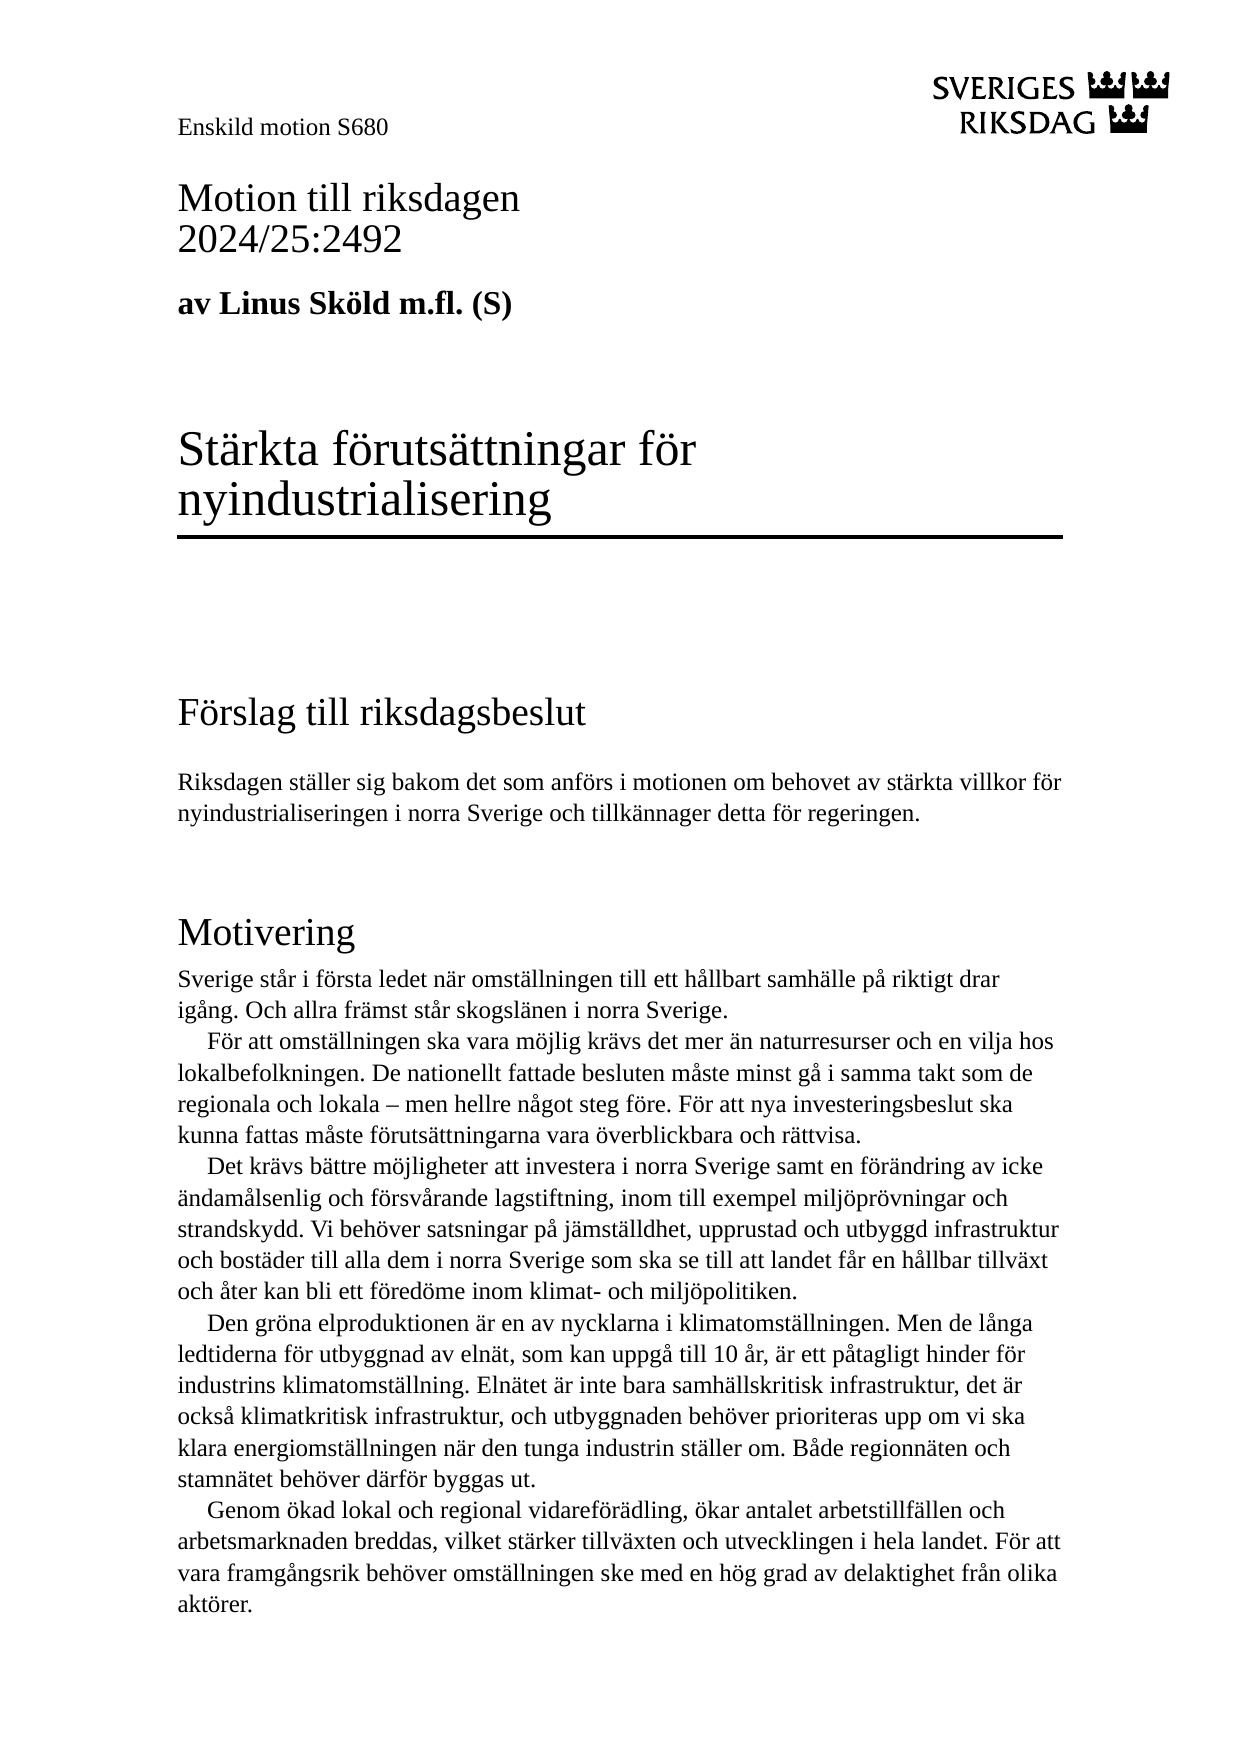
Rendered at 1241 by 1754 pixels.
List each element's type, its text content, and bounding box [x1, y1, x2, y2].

text För att omställningen ska vara möjlig krävs det mer än naturresurser och en vilja hos lokalbefolkningen. De nationellt fattade besluten måste minst gå i samma takt som de regionala och lokala – men hellre något steg före. För att nya investeringsbeslut ska kunna fattas måste förutsättningarna vara överblickbara och rättvisa. [177, 1024, 1063, 1149]
text Det krävs bättre möjligheter att investera i norra Sverige samt en förändring av icke ändamålsenlig och försvårande lagstiftning, inom till exempel miljöprövningar och strandskydd. Vi behöver satsningar på jämställdhet, upprustad och utbyggd infrastruktur och bostäder till alla dem i norra Sverige som ska se till att landet får en hållbar tillväxt och åter kan bli ett föredöme inom klimat- och miljöpolitiken. [177, 1149, 1063, 1305]
text Sverige står i första ledet när omställningen till ett hållbart samhälle på riktigt drar igång. Och allra främst står skogslänen i norra Sverige. [177, 961, 1063, 1024]
text Genom ökad lokal och regional vidareförädling, ökar antalet arbetstillfällen och arbetsmarknaden breddas, vilket stärker tillväxten och utvecklingen i hela landet. För att vara framgångsrik behöver omställningen ske med en hög grad av delaktighet från olika aktörer. [177, 1493, 1063, 1618]
text Den gröna elproduktionen är en av nycklarna i klimatomställningen. Men de långa ledtiderna för utbyggnad av elnät, som kan uppgå till 10 år, är ett påtagligt hinder för industrins klimatomställning. Elnätet är inte bara samhällskritisk infrastruktur, det är också klimatkritisk infrastruktur, och utbyggnaden behöver prioriteras upp om vi ska klara energiomställningen när den tunga industrin ställer om. Både regionnäten och stamnätet behöver därför byggas ut. [177, 1305, 1063, 1493]
